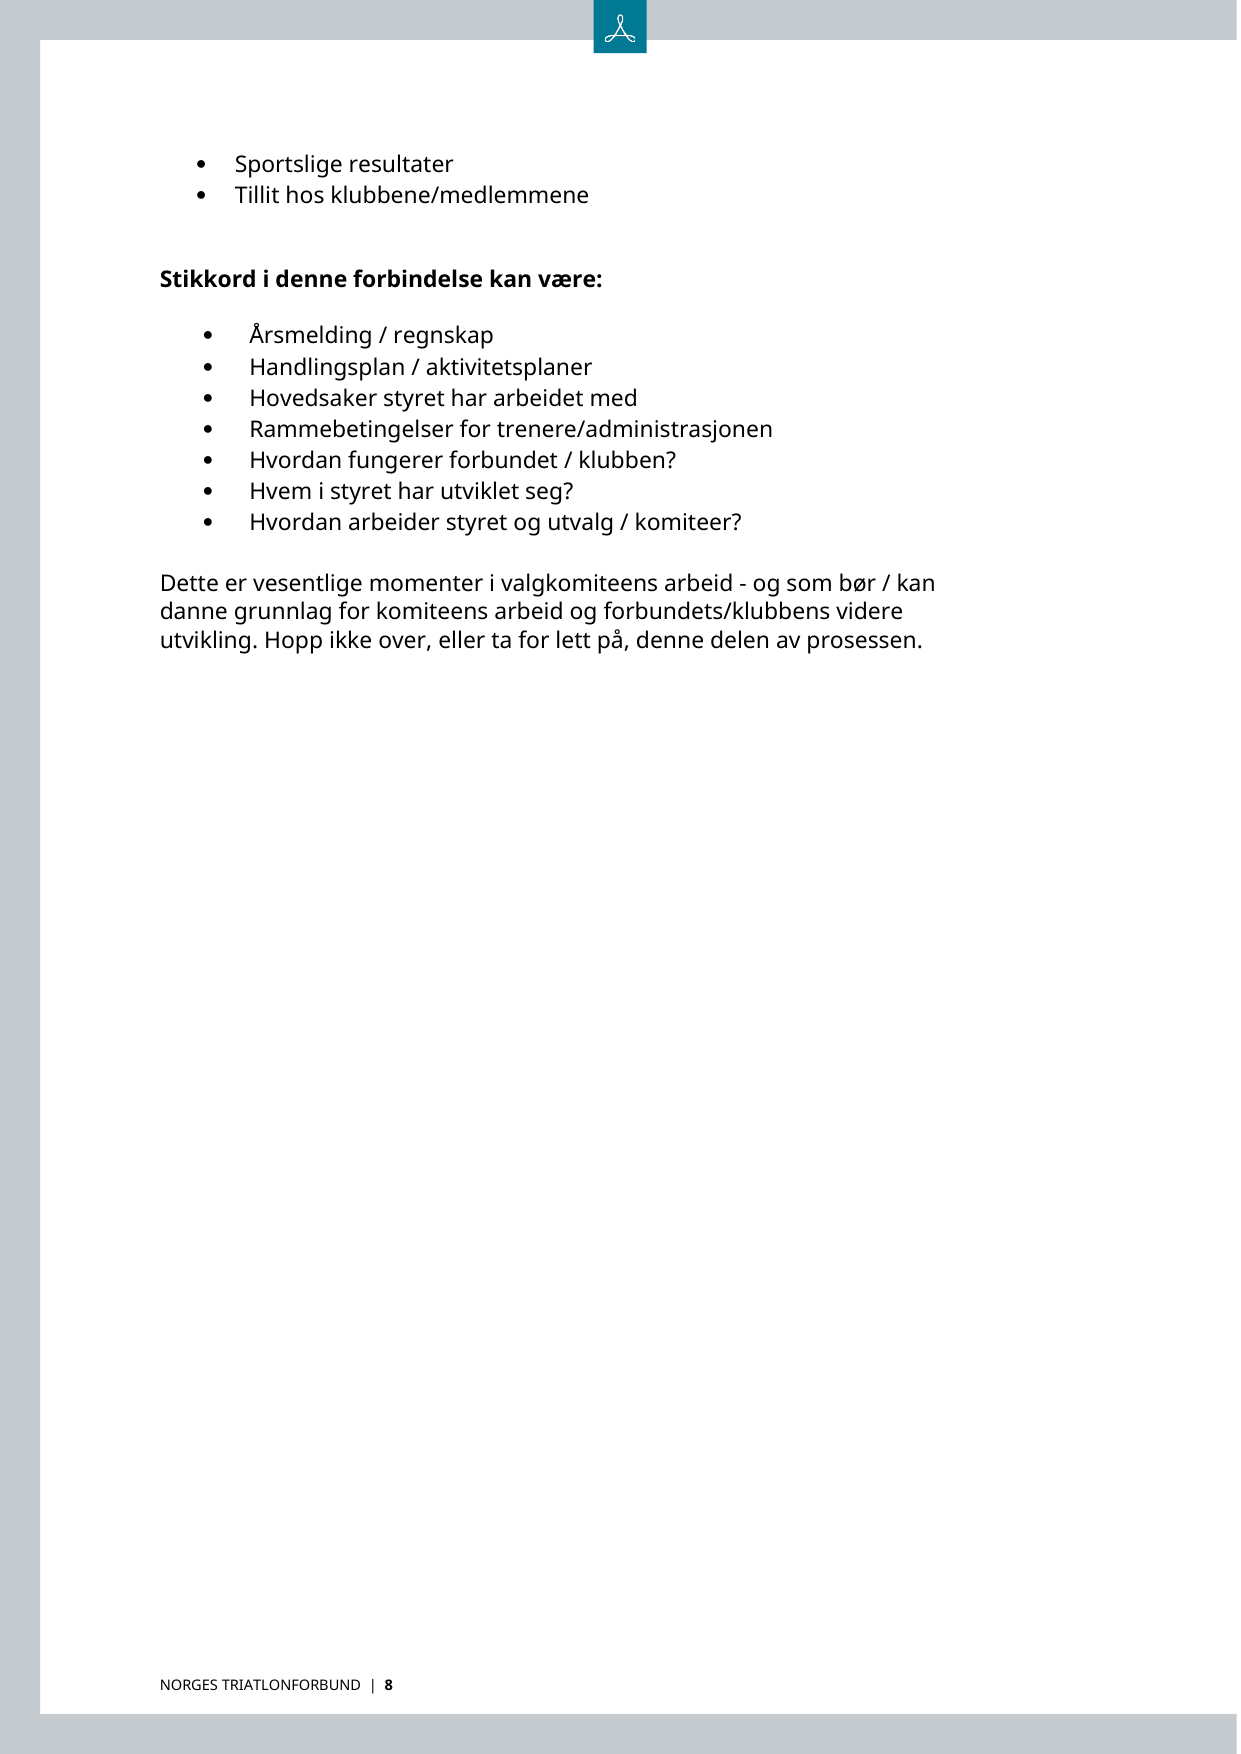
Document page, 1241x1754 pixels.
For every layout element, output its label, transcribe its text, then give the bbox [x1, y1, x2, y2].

list Rammebetingelser for trenere/administrasjonen [204, 413, 1116, 444]
list Hovedsaker styret har arbeidet med [204, 382, 1116, 413]
list Handlingsplan / aktivitetsplaner [204, 351, 1116, 382]
list Årsmelding / regnskap [204, 319, 1116, 351]
text Stikkord i denne forbindelse kan være: [159, 263, 1116, 294]
list Hvordan arbeider styret og utvalg / komiteer? [204, 506, 1116, 538]
list Hvem i styret har utviklet seg? [204, 475, 1116, 506]
list Tillit hos klubbene/medlemmene [197, 179, 1116, 210]
picture [612, 33, 629, 37]
text Dette er vesentlige momenter i valgkomiteens arbeid - og som bør / kan danne grunnlag for komiteens arbeid og forbundets/klubbens videre utvikling. Hopp ikke over, eller ta for lett på, denne delen av prosessen. [159, 569, 970, 655]
list Sportslige resultater [197, 148, 1116, 179]
list Hvordan fungerer forbundet / klubben? [204, 444, 1116, 475]
